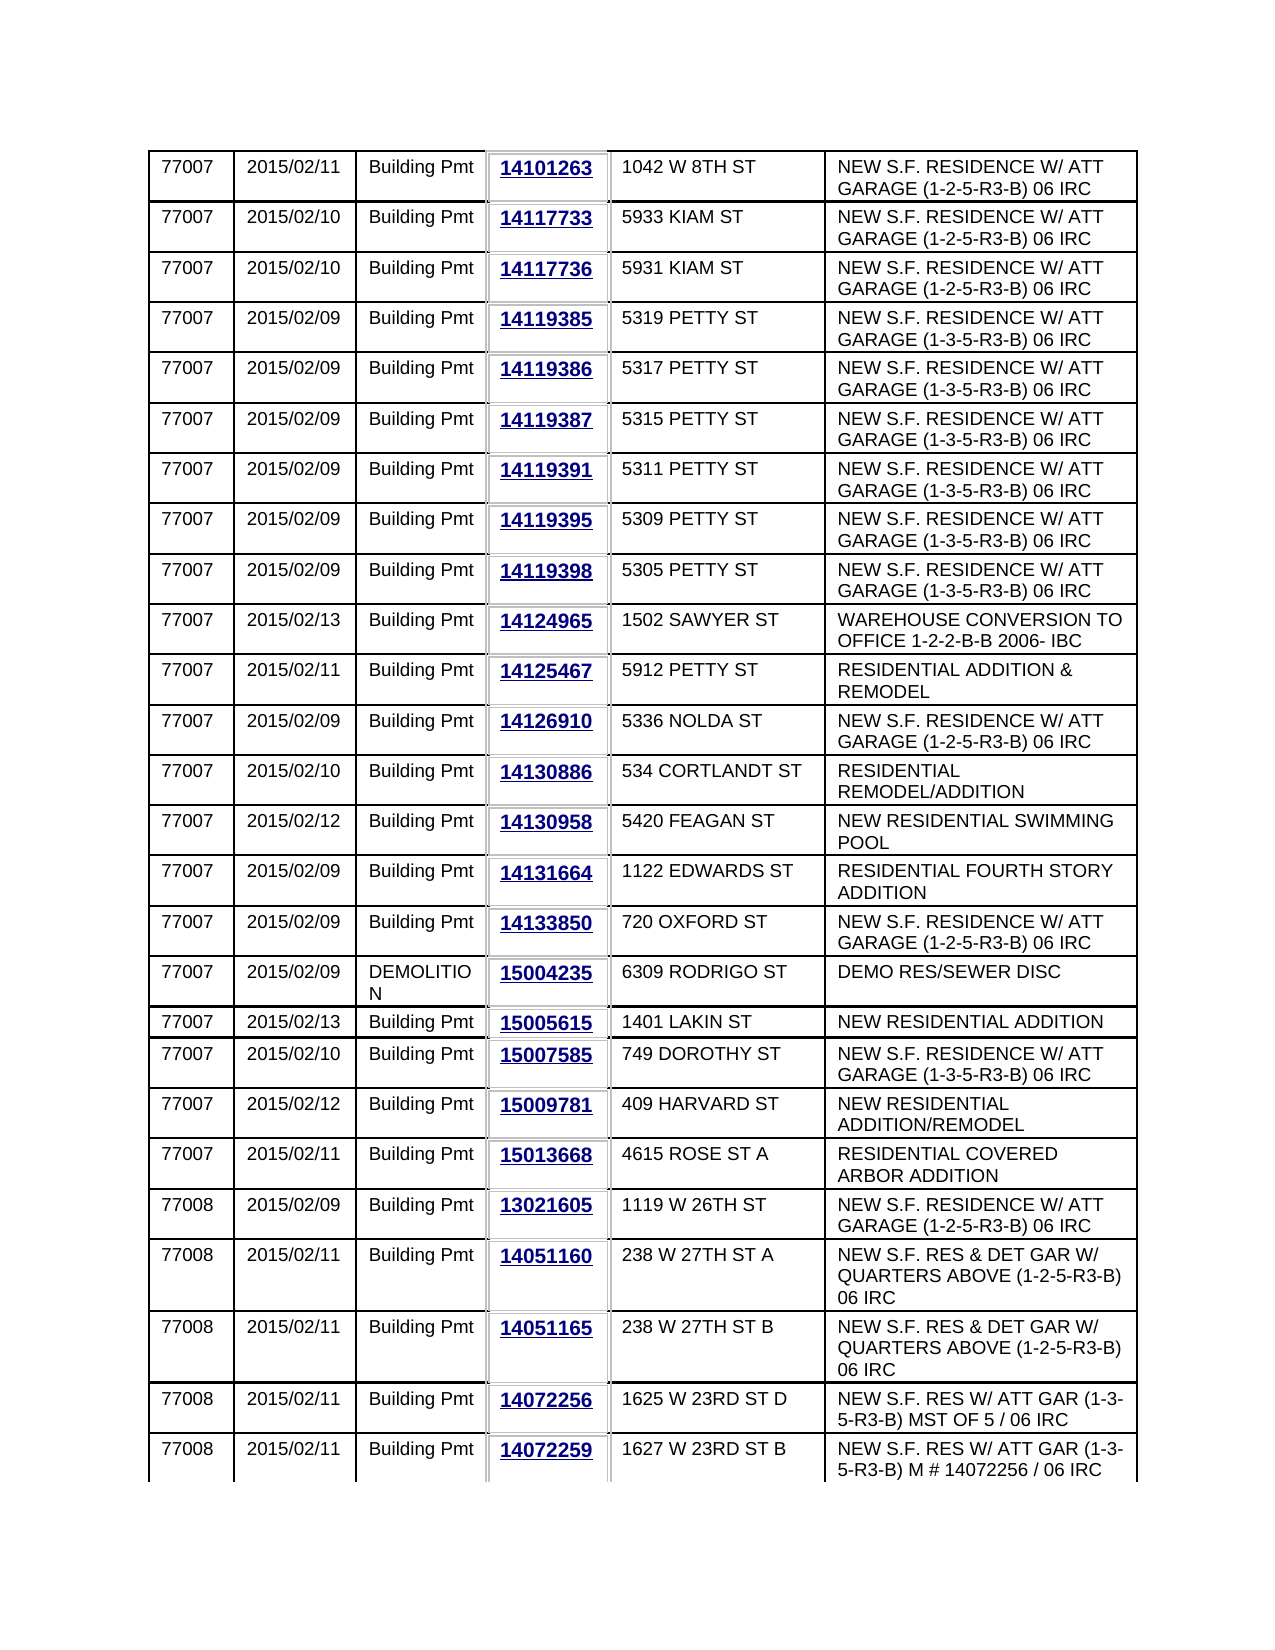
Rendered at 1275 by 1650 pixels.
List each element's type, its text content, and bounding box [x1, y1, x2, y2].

table_cell 5311 PETTY ST [612, 454, 824, 502]
table_cell 77007 [150, 655, 233, 703]
table_cell 2015/02/12 [235, 1089, 355, 1137]
table_cell Building Pmt [357, 203, 485, 251]
table_cell Building Pmt [357, 1240, 485, 1309]
table_cell 2015/02/09 [235, 957, 355, 1005]
table_cell Building Pmt [357, 555, 485, 603]
table_cell Building Pmt [357, 1384, 485, 1432]
table_cell 534 CORTLANDT ST [612, 756, 824, 804]
table_cell NEW S.F. RESIDENCE W/ ATT GARAGE (1-2-5-R3-B) 06 IRC [826, 203, 1136, 251]
table_cell Building Pmt [357, 404, 485, 452]
table_cell Building Pmt [357, 1039, 485, 1087]
table_cell 2015/02/09 [235, 1190, 355, 1238]
table_cell 238 W 27TH ST A [612, 1240, 824, 1309]
table_cell 2015/02/13 [235, 605, 355, 653]
table_cell Building Pmt [357, 907, 485, 955]
table_cell Building Pmt [357, 454, 485, 502]
table_cell 14119386 [490, 356, 607, 402]
table_cell NEW S.F. RESIDENCE W/ ATT GARAGE (1-3-5-R3-B) 06 IRC [826, 404, 1136, 452]
table_cell Building Pmt [357, 1434, 485, 1482]
table_cell NEW S.F. RESIDENCE W/ ATT GARAGE (1-2-5-R3-B) 06 IRC [826, 253, 1136, 301]
table_cell 2015/02/10 [235, 756, 355, 804]
table_cell 2015/02/09 [235, 353, 355, 402]
table_cell 2015/02/11 [235, 1139, 355, 1187]
table_cell 14101263 [490, 155, 607, 200]
table_cell NEW S.F. RES & DET GAR W/ QUARTERS ABOVE (1-2-5-R3-B) 06 IRC [826, 1240, 1136, 1309]
table_cell 5305 PETTY ST [612, 555, 824, 603]
table_cell 14119387 [490, 406, 607, 452]
table_cell 15007585 [490, 1041, 607, 1087]
table_cell NEW S.F. RESIDENCE W/ ATT GARAGE (1-3-5-R3-B) 06 IRC [826, 303, 1136, 351]
table_cell 2015/02/09 [235, 856, 355, 905]
table_cell 15005615 [490, 1010, 607, 1036]
table_cell 2015/02/11 [235, 1434, 355, 1482]
table_cell Building Pmt [357, 152, 485, 200]
table_cell 2015/02/11 [235, 655, 355, 703]
table_cell Building Pmt [357, 1089, 485, 1137]
table_cell 2015/02/11 [235, 1240, 355, 1309]
table_cell RESIDENTIAL REMODEL/ADDITION [826, 756, 1136, 804]
table_cell 77008 [150, 1312, 233, 1381]
table_cell 720 OXFORD ST [612, 907, 824, 955]
table_cell Building Pmt [357, 1312, 485, 1381]
table_cell 77007 [150, 1089, 233, 1137]
table_cell Building Pmt [357, 605, 485, 653]
table_cell 4615 ROSE ST A [612, 1139, 824, 1187]
table_cell Building Pmt [357, 1008, 485, 1036]
table_cell NEW S.F. RESIDENCE W/ ATT GARAGE (1-2-5-R3-B) 06 IRC [826, 907, 1136, 955]
table_cell 14051165 [490, 1314, 607, 1381]
table_cell 5912 PETTY ST [612, 655, 824, 703]
table_cell 5931 KIAM ST [612, 253, 824, 301]
table_cell NEW S.F. RESIDENCE W/ ATT GARAGE (1-2-5-R3-B) 06 IRC [826, 152, 1136, 200]
table_cell 77007 [150, 504, 233, 552]
table_cell 2015/02/10 [235, 203, 355, 251]
table_cell 77008 [150, 1190, 233, 1238]
table_cell 1627 W 23RD ST B [612, 1434, 824, 1482]
table_cell 77007 [150, 152, 233, 200]
table_cell 1625 W 23RD ST D [612, 1384, 824, 1432]
table_cell RESIDENTIAL ADDITION & REMODEL [826, 655, 1136, 703]
table_cell Building Pmt [357, 1139, 485, 1187]
table_cell 77007 [150, 454, 233, 502]
table_cell 77007 [150, 555, 233, 603]
table_cell 77008 [150, 1434, 233, 1482]
table_cell Building Pmt [357, 253, 485, 301]
table_cell 14130958 [490, 809, 607, 854]
table_cell 1401 LAKIN ST [612, 1008, 824, 1036]
table_cell 77007 [150, 203, 233, 251]
table_cell 5420 FEAGAN ST [612, 806, 824, 854]
table_cell NEW S.F. RESIDENCE W/ ATT GARAGE (1-2-5-R3-B) 06 IRC [826, 1190, 1136, 1238]
table_cell 2015/02/09 [235, 454, 355, 502]
table_cell 5319 PETTY ST [612, 303, 824, 351]
table_cell 14133850 [490, 910, 607, 955]
table_cell 2015/02/09 [235, 907, 355, 955]
table_cell Building Pmt [357, 353, 485, 402]
table_cell 14119398 [490, 557, 607, 603]
table_cell 77008 [150, 1240, 233, 1309]
table_cell DEMOLITION [357, 957, 485, 1005]
table_cell NEW RESIDENTIAL ADDITION/REMODEL [826, 1089, 1136, 1137]
table_cell 77007 [150, 605, 233, 653]
table_cell Building Pmt [357, 303, 485, 351]
table_cell 14117733 [490, 205, 607, 251]
table_cell 14131664 [490, 859, 607, 905]
table_cell 14072259 [490, 1437, 607, 1482]
table_cell RESIDENTIAL COVERED ARBOR ADDITION [826, 1139, 1136, 1187]
table_cell 77007 [150, 1139, 233, 1187]
table_cell 77007 [150, 353, 233, 402]
table_cell 5309 PETTY ST [612, 504, 824, 552]
table_cell 77007 [150, 907, 233, 955]
table_cell 14124965 [490, 608, 607, 653]
table_cell Building Pmt [357, 655, 485, 703]
table_cell 13021605 [490, 1192, 607, 1238]
table_cell 15013668 [490, 1142, 607, 1187]
table_cell NEW S.F. RESIDENCE W/ ATT GARAGE (1-2-5-R3-B) 06 IRC [826, 706, 1136, 754]
table_cell 14119385 [490, 306, 607, 351]
table_cell 14051160 [490, 1242, 607, 1309]
table_cell 2015/02/11 [235, 1384, 355, 1432]
table_cell 77007 [150, 706, 233, 754]
table_cell 1502 SAWYER ST [612, 605, 824, 653]
table_cell 15004235 [490, 960, 607, 1005]
table_cell 77007 [150, 303, 233, 351]
table_cell 77008 [150, 1384, 233, 1432]
table_cell 1042 W 8TH ST [612, 152, 824, 200]
table_cell 14125467 [490, 658, 607, 703]
table_cell 2015/02/09 [235, 303, 355, 351]
table_cell NEW RESIDENTIAL ADDITION [826, 1008, 1136, 1036]
table_cell 409 HARVARD ST [612, 1089, 824, 1137]
table_cell 77007 [150, 856, 233, 905]
table_cell WAREHOUSE CONVERSION TO OFFICE 1-2-2-B-B 2006- IBC [826, 605, 1136, 653]
table_cell 77007 [150, 1039, 233, 1087]
table_cell 2015/02/09 [235, 404, 355, 452]
table_cell 15009781 [490, 1092, 607, 1137]
table_cell 2015/02/09 [235, 504, 355, 552]
table_cell 6309 RODRIGO ST [612, 957, 824, 1005]
table_cell Building Pmt [357, 756, 485, 804]
table_cell NEW S.F. RESIDENCE W/ ATT GARAGE (1-3-5-R3-B) 06 IRC [826, 454, 1136, 502]
table_cell NEW S.F. RES W/ ATT GAR (1-3-5-R3-B) MST OF 5 / 06 IRC [826, 1384, 1136, 1432]
table_cell 77007 [150, 806, 233, 854]
table_cell 2015/02/12 [235, 806, 355, 854]
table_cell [826, 1434, 1136, 1482]
table_cell NEW S.F. RESIDENCE W/ ATT GARAGE (1-3-5-R3-B) 06 IRC [826, 353, 1136, 402]
table_cell Building Pmt [357, 706, 485, 754]
table_cell Building Pmt [357, 504, 485, 552]
table_cell NEW S.F. RESIDENCE W/ ATT GARAGE (1-3-5-R3-B) 06 IRC [826, 1039, 1136, 1087]
table_cell 77007 [150, 253, 233, 301]
table_cell 2015/02/11 [235, 1312, 355, 1381]
table_cell 238 W 27TH ST B [612, 1312, 824, 1381]
table_cell 77007 [150, 404, 233, 452]
table_cell 2015/02/11 [235, 152, 355, 200]
table_cell Building Pmt [357, 806, 485, 854]
table_cell 1119 W 26TH ST [612, 1190, 824, 1238]
table_cell 1122 EDWARDS ST [612, 856, 824, 905]
table_cell 5933 KIAM ST [612, 203, 824, 251]
table_cell 2015/02/09 [235, 706, 355, 754]
table_cell 77007 [150, 1008, 233, 1036]
table_cell 5317 PETTY ST [612, 353, 824, 402]
table_cell 77007 [150, 756, 233, 804]
table_cell 5336 NOLDA ST [612, 706, 824, 754]
table_cell 5315 PETTY ST [612, 404, 824, 452]
table_cell 2015/02/10 [235, 1039, 355, 1087]
table_cell 2015/02/13 [235, 1008, 355, 1036]
table_cell Building Pmt [357, 1190, 485, 1238]
table_cell Building Pmt [357, 856, 485, 905]
table_cell DEMO RES/SEWER DISC [826, 957, 1136, 1005]
table_cell 14119395 [490, 507, 607, 552]
table_cell 749 DOROTHY ST [612, 1039, 824, 1087]
table_cell 14072256 [490, 1386, 607, 1432]
table_cell RESIDENTIAL FOURTH STORY ADDITION [826, 856, 1136, 905]
table_cell NEW S.F. RESIDENCE W/ ATT GARAGE (1-3-5-R3-B) 06 IRC [826, 555, 1136, 603]
table_cell 14130886 [490, 758, 607, 804]
table_cell 2015/02/10 [235, 253, 355, 301]
table_cell 14117736 [490, 255, 607, 301]
table_cell NEW S.F. RES & DET GAR W/ QUARTERS ABOVE (1-2-5-R3-B) 06 IRC [826, 1312, 1136, 1381]
table_cell 14126910 [490, 708, 607, 754]
table_cell 77007 [150, 957, 233, 1005]
table_cell NEW RESIDENTIAL SWIMMING POOL [826, 806, 1136, 854]
table_cell NEW S.F. RESIDENCE W/ ATT GARAGE (1-3-5-R3-B) 06 IRC [826, 504, 1136, 552]
table_cell 2015/02/09 [235, 555, 355, 603]
table_cell 14119391 [490, 457, 607, 502]
